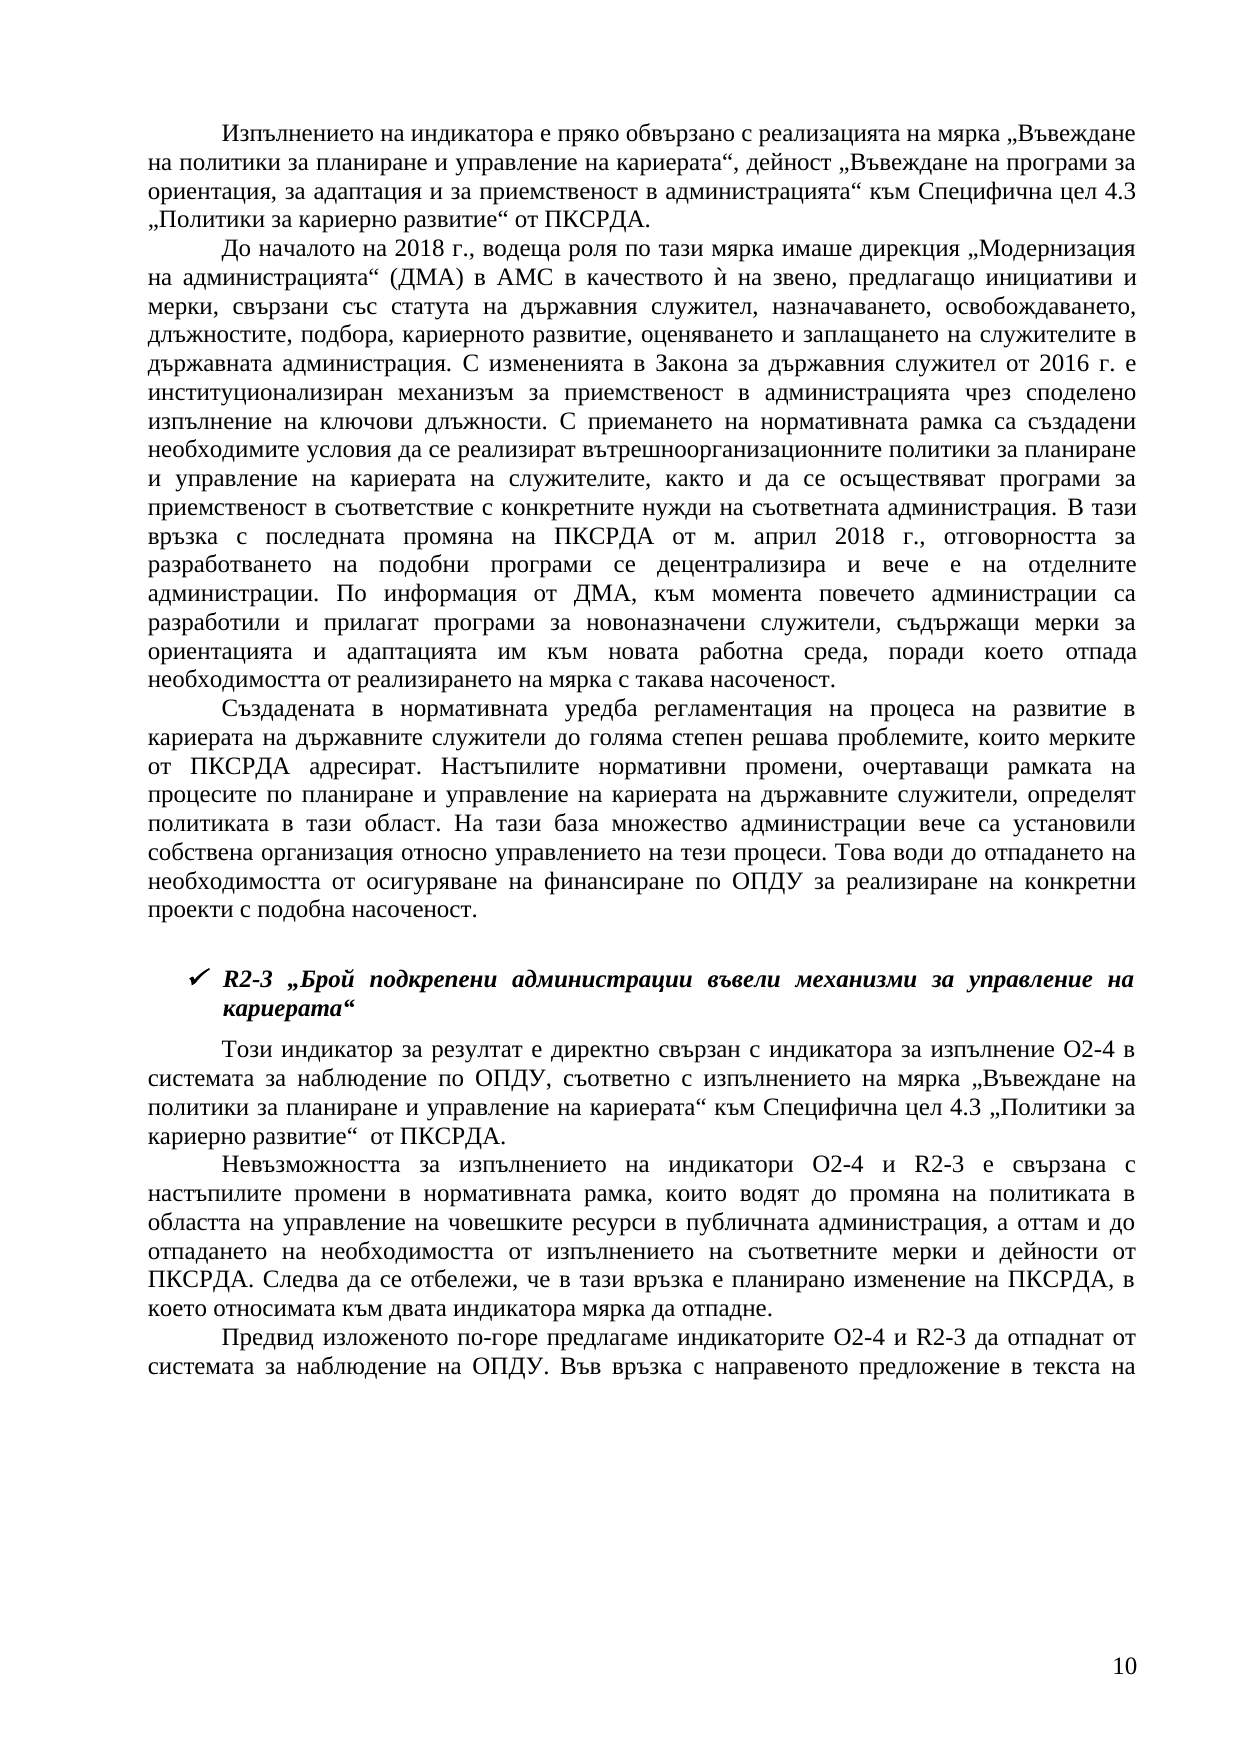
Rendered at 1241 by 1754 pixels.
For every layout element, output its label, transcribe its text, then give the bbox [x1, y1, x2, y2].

text Този индикатор за резултат е директно свързан с индикатора за изпълнение О2-4 в системата за наблюдение по ОПДУ, съответно с изпълнението на мярка „Въвеждане на политики за планиране и управление на кариерата“ към Специфична цел 4.3 „Политики за кариерно развитие“ от ПКСРДА. [148, 1034, 1137, 1149]
text До началото на 2018 г., водеща роля по тази мярка имаше дирекция „Модернизация на администрацията“ (ДМА) в АМС в качеството ѝ на звено, предлагащо инициативи и мерки, свързани със статута на държавния служител, назначаването, освобождаването, длъжностите, подбора, кариерното развитие, оценяването и заплащането на служителите в държавната администрация. С измененията в Закона за държавния служител от 2016 г. е институционализиран механизъм за приемственост в администрацията чрез споделено изпълнение на ключови длъжности. С приемането на нормативната рамка са създадени необходимите условия да се реализират вътрешноорганизационните политики за планиране и управление на кариерата на служителите, както и да се осъществяват програми за приемственост в съответствие с конкретните нужди на съответната администрация. В тази връзка с последната промяна на ПКСРДА от м. април 2018 г., отговорността за разработването на подобни програми се децентрализира и вече е на отделните администрации. По информация от ДМА, към момента повечето администрации са разработили и прилагат програми за новоназначени служители, съдържащи мерки за ориентацията и адаптацията им към новата работна среда, поради което отпада необходимостта от реализирането на мярка с такава насоченост. [148, 233, 1137, 693]
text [148, 1322, 1137, 1408]
list R2-3 „Брой подкрепени администрации въвели механизми за управление на кариерата“ [185, 964, 1137, 1022]
text Невъзможността за изпълнението на индикатори O2-4 и R2-3 е свързана с настъпилите промени в нормативната рамка, които водят до промяна на политиката в областта на управление на човешките ресурси в публичната администрация, а оттам и до отпадането на необходимостта от изпълнението на съответните мерки и дейности от ПКСРДА. Следва да се отбележи, че в тази връзка е планирано изменение на ПКСРДА, в което относимата към двата индикатора мярка да отпадне. [148, 1149, 1137, 1322]
text Изпълнението на индикатора е пряко обвързано с реализацията на мярка „Въвеждане на политики за планиране и управление на кариерата“, дейност „Въвеждане на програми за ориентация, за адаптация и за приемственост в администрацията“ към Специфична цел 4.3 „Политики за кариерно развитие“ от ПКСРДА. [148, 118, 1137, 233]
text Създадената в нормативната уредба регламентация на процеса на развитие в кариерата на държавните служители до голяма степен решава проблемите, които мерките от ПКСРДА адресират. Настъпилите нормативни промени, очертаващи рамката на процесите по планиране и управление на кариерата на държавните служители, определят политиката в тази област. На тази база множество администрации вече са установили собствена организация относно управлението на тези процеси. Това води до отпадането на необходимостта от осигуряване на финансиране по ОПДУ за реализиране на конкретни проекти с подобна насоченост. [148, 693, 1137, 923]
